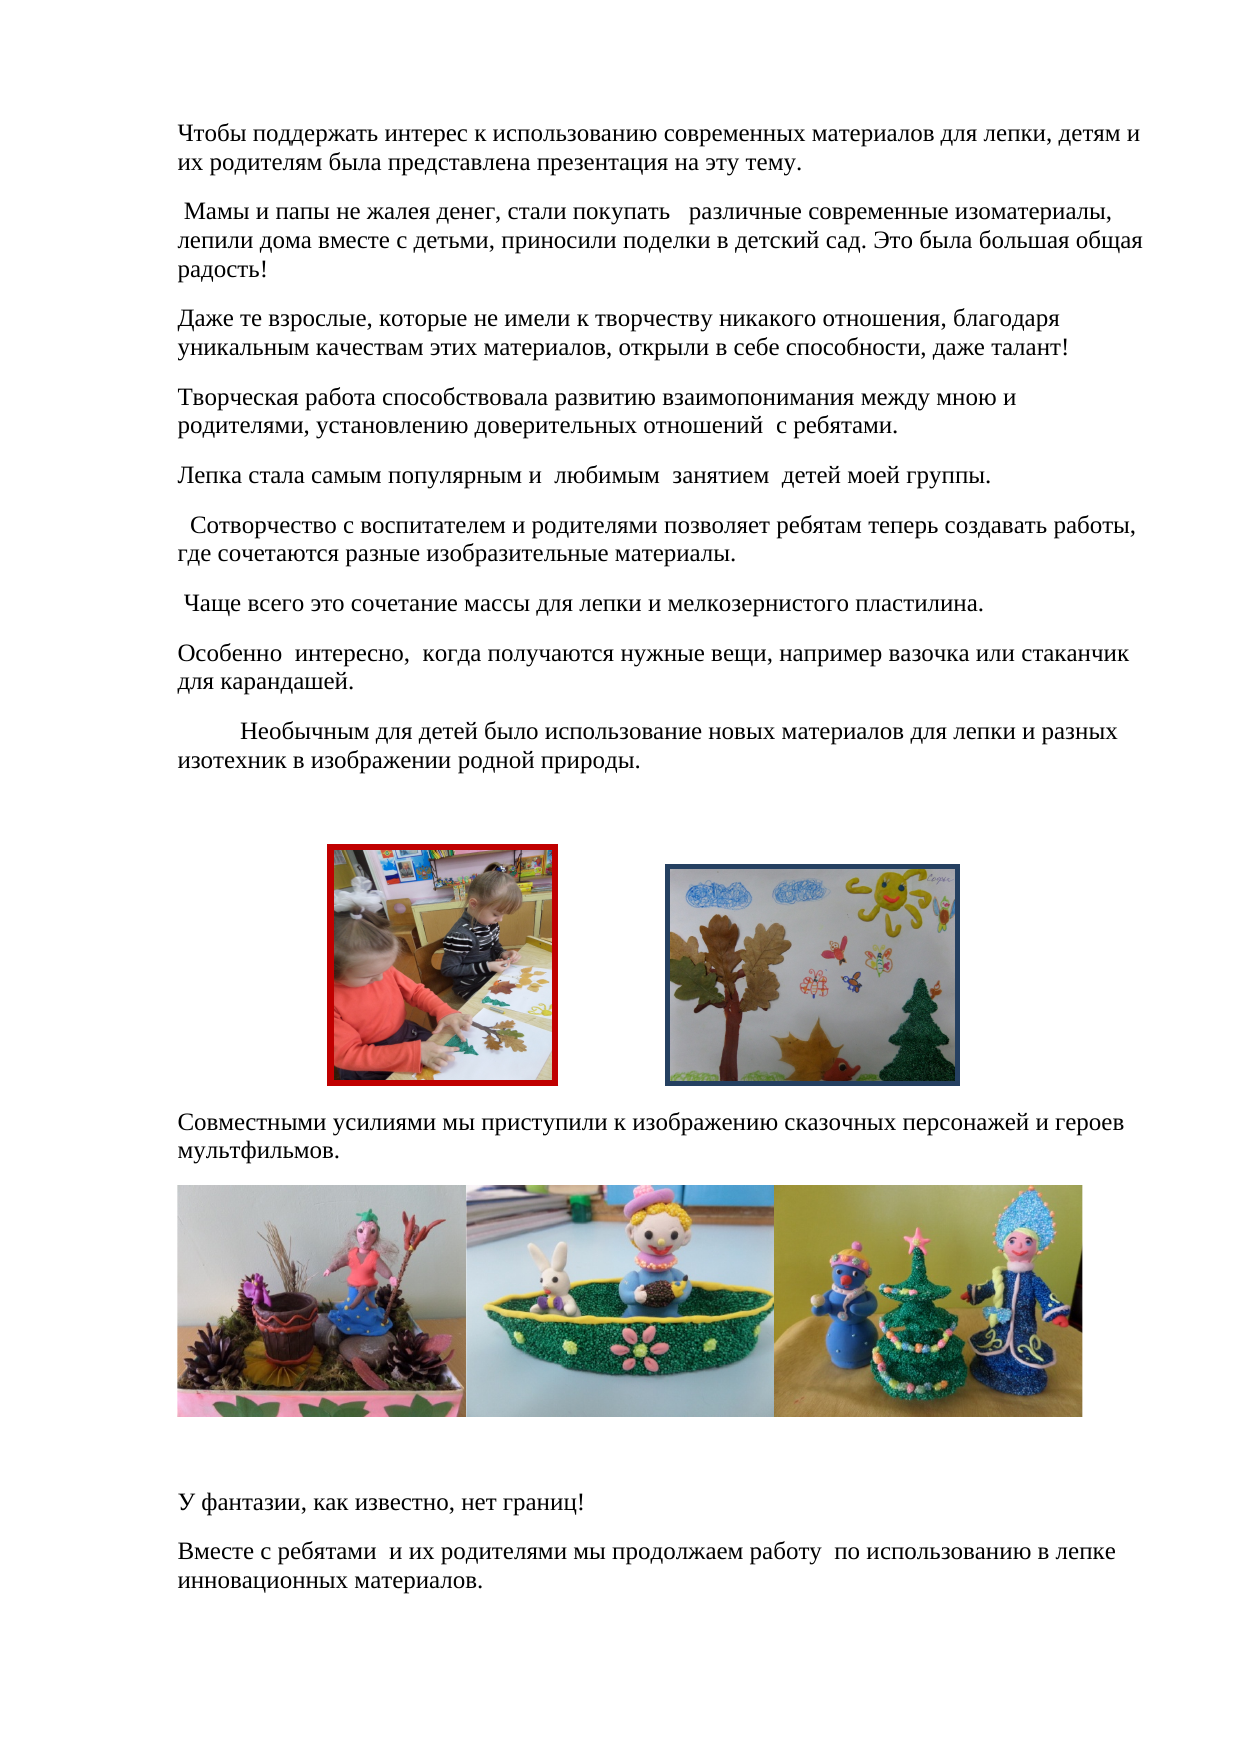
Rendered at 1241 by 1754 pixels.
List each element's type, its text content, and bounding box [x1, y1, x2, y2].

text Необычным для детей было использование новых материалов для лепки и разных изотехник в изображении родной природы. [177, 716, 1152, 773]
text Даже те взрослые, которые не имели к творчеству никакого отношения, благодаря уникальным качествам этих материалов, открыли в себе способности, даже талант! [177, 303, 1152, 361]
text Лепка стала самым популярным и любимым занятием детей моей группы. [177, 460, 1152, 489]
text Совместными усилиями мы приступили к изображению сказочных персонажей и героев мультфильмов. [177, 1107, 1152, 1164]
text Особенно интересно, когда получаются нужные вещи, например вазочка или стаканчик для карандашей. [177, 638, 1152, 695]
text Мамы и папы не жалея денег, стали покупать различные современные изоматериалы, лепили дома вместе с детьми, приносили поделки в детский сад. Это была большая общая радость! [177, 196, 1152, 283]
picture [334, 850, 552, 1080]
text Чаще всего это сочетание массы для лепки и мелкозернистого пластилина. [177, 588, 1152, 617]
text У фантазии, как известно, нет границ! [177, 1487, 1152, 1516]
text Творческая работа способствовала развитию взаимопонимания между мною и родителями, установлению доверительных отношений c ребятами. [177, 382, 1152, 439]
text Вместе с ребятами и их родителями мы продолжаем работу по использованию в лепке инновационных материалов. [177, 1536, 1152, 1594]
text Сотворчество с воспитателем и родителями позволяет ребятам теперь создавать работы, где сочетаются разные изобразительные материалы. [177, 510, 1152, 567]
text Чтобы поддержать интерес к использованию современных материалов для лепки, детям и их родителям была представлена презентация на эту тему. [177, 118, 1152, 176]
picture [177, 1185, 1083, 1417]
picture [670, 869, 955, 1081]
